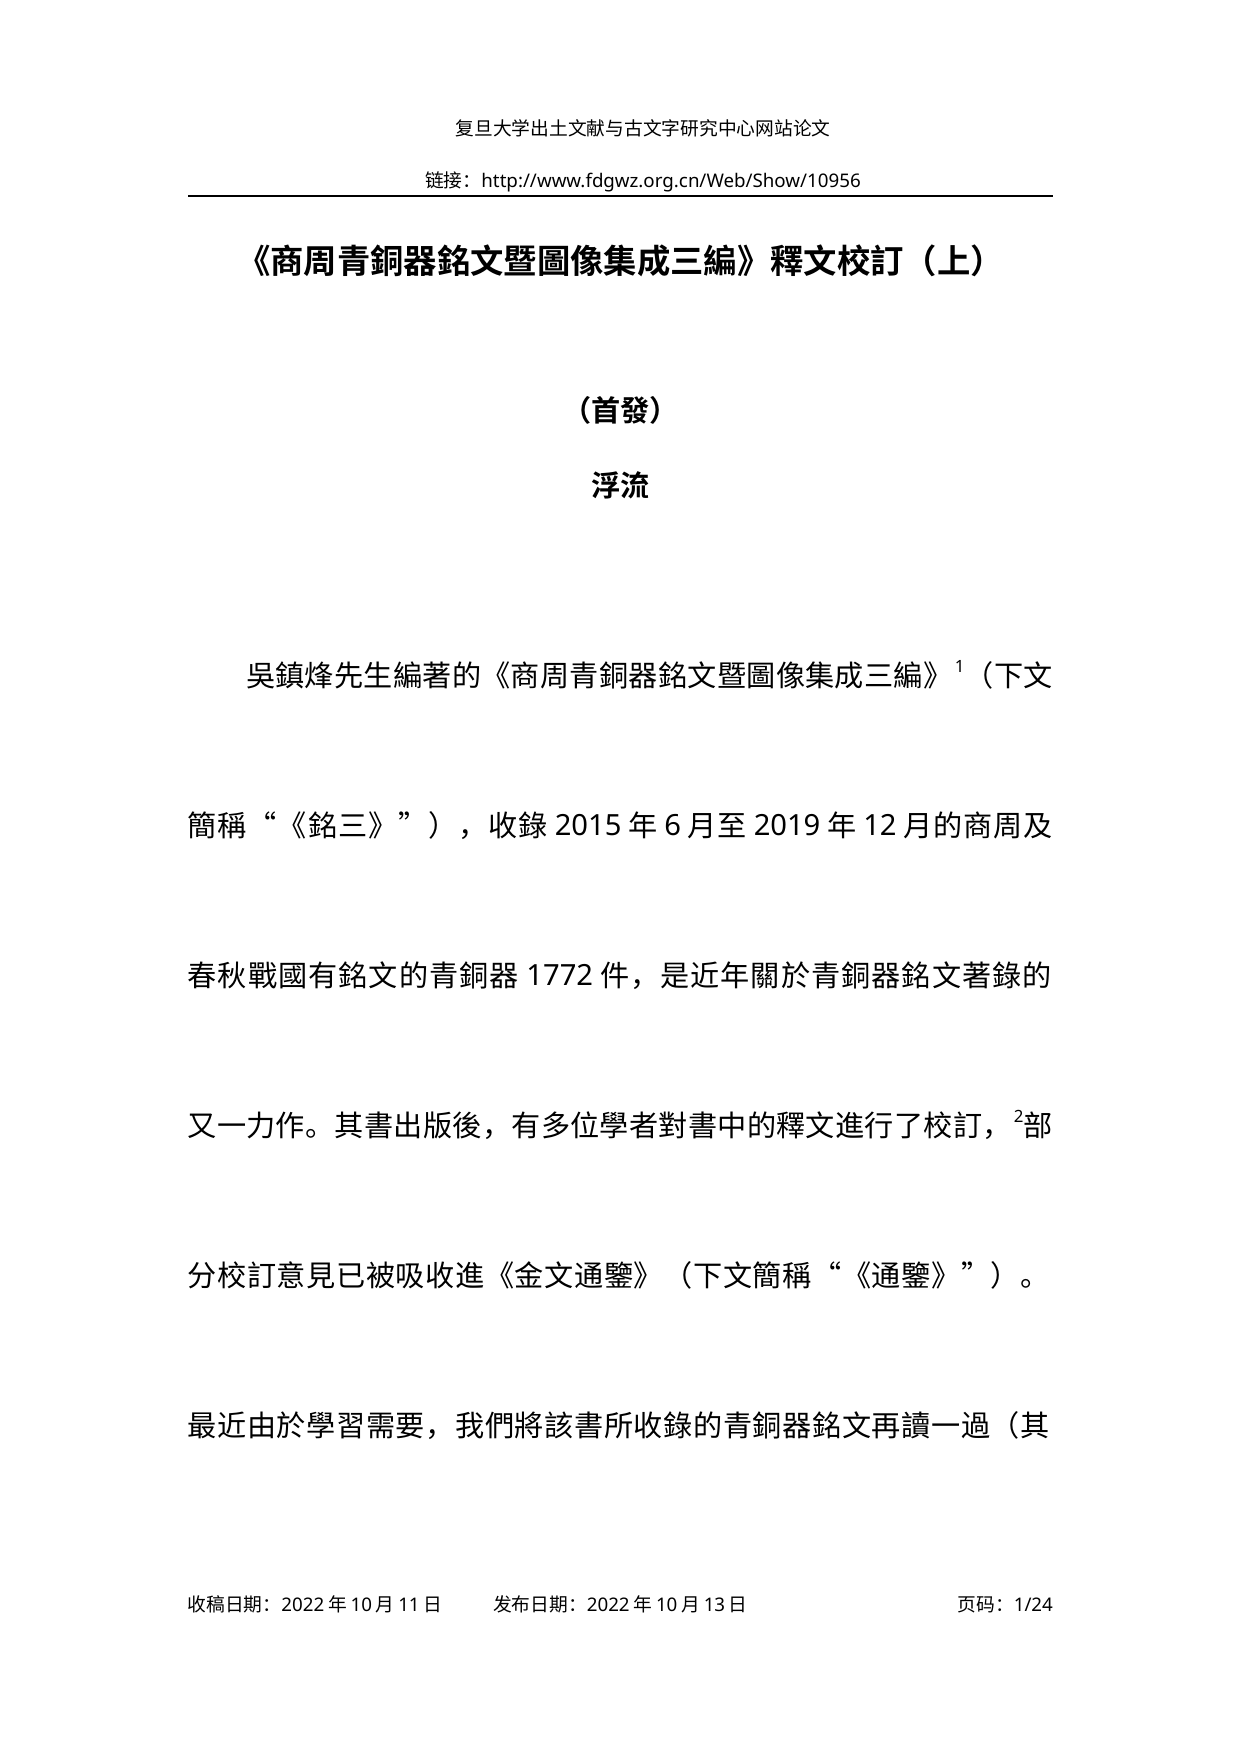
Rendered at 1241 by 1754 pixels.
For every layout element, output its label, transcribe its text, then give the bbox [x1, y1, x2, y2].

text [187, 636, 1053, 1461]
text 浮流 [187, 447, 1053, 522]
text 《商周青銅器銘文暨圖像集成三編》釋文校訂（上） [187, 222, 1053, 297]
text （首發） [187, 372, 1053, 447]
